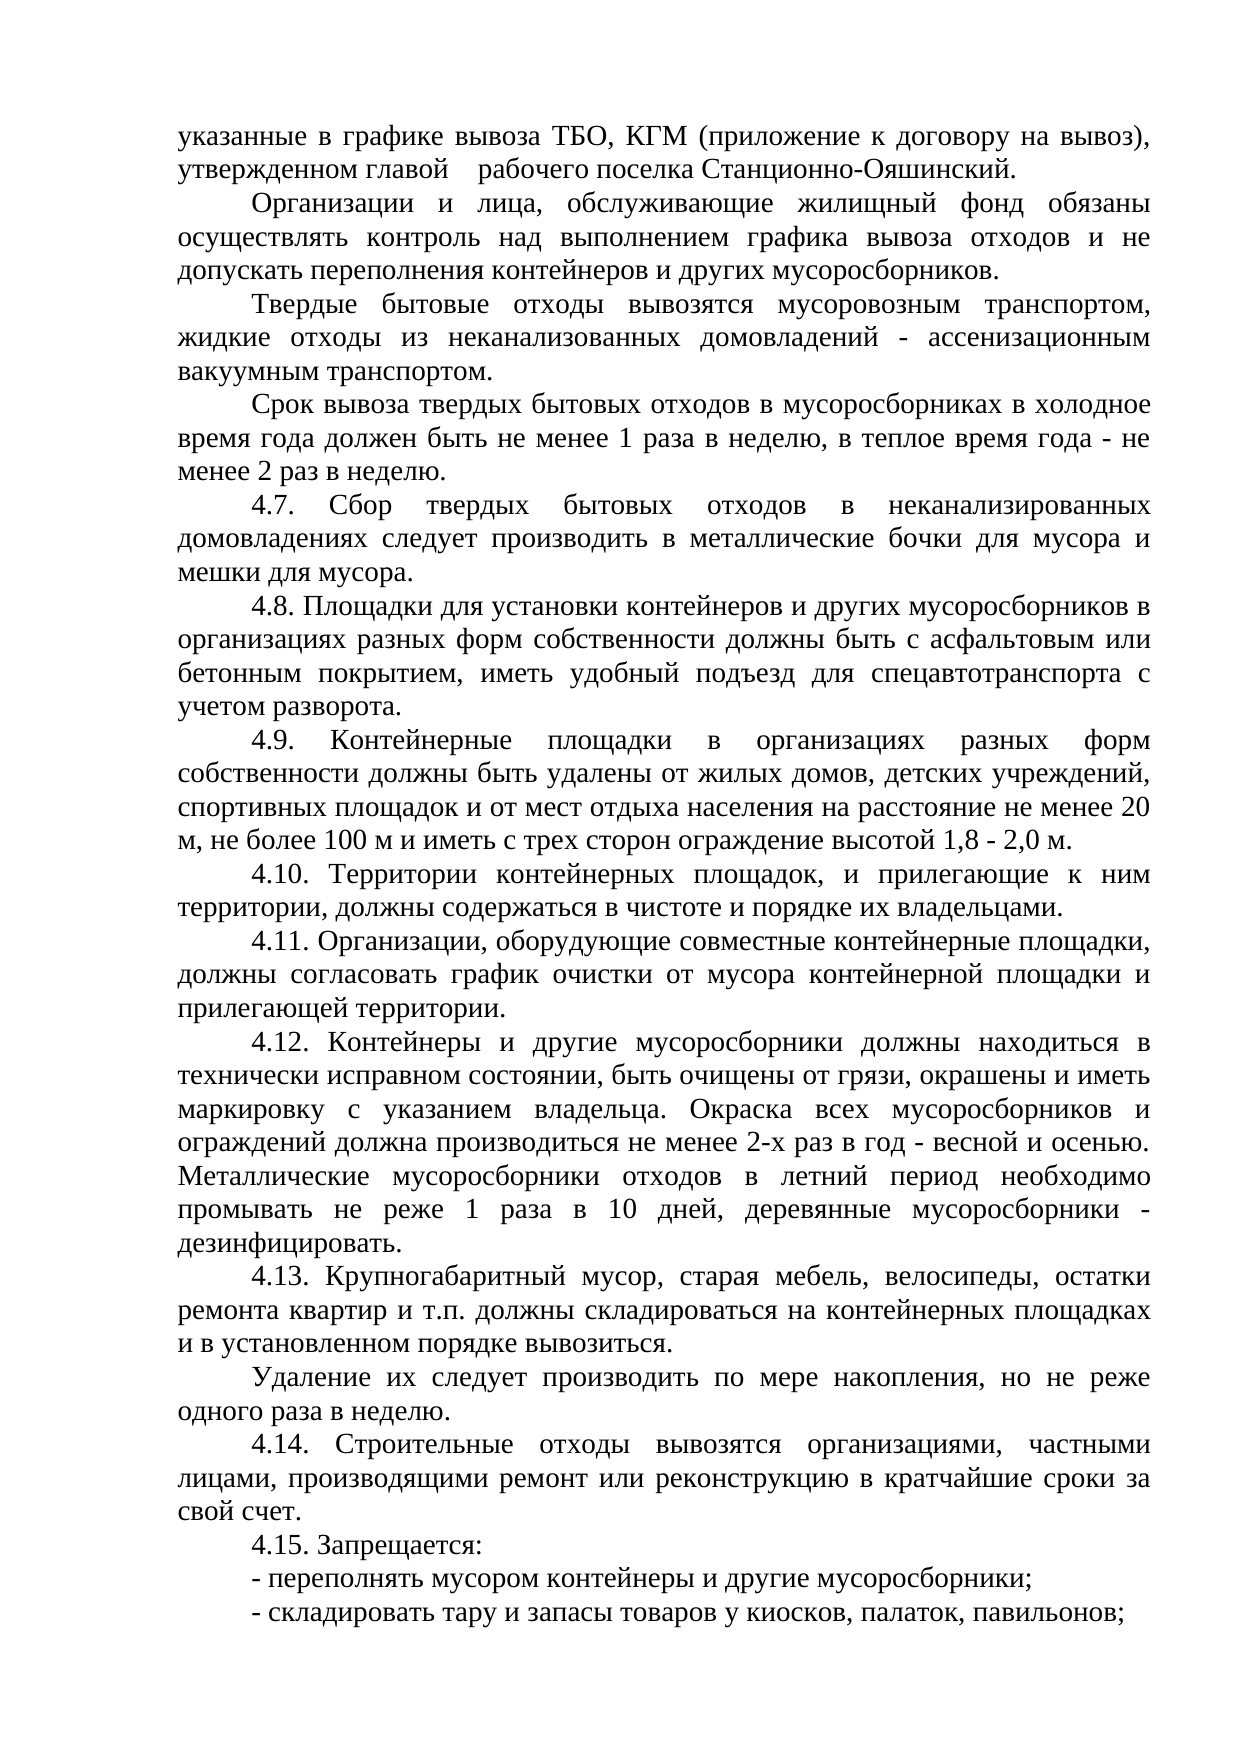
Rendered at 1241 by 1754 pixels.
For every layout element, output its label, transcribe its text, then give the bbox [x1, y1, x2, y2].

text 4.11. Организации, оборудующие совместные контейнерные площадки, должны согласовать график очистки от мусора контейнерной площадки и прилегающей территории. [177, 923, 1152, 1024]
text 4.12. Контейнеры и другие мусоросборники должны находиться в технически исправном состоянии, быть очищены от грязи, окрашены и иметь маркировку с указанием владельца. Окраска всех мусоросборников и ограждений должна производиться не менее 2-х раз в год - весной и осенью. Металлические мусоросборники отходов в летний период необходимо промывать не реже 1 раза в 10 дней, деревянные мусоросборники - дезинфицировать. [177, 1024, 1152, 1258]
text Твердые бытовые отходы вывозятся мусоровозным транспортом, жидкие отходы из неканализованных домовладений - ассенизационным вакуумным транспортом. [177, 286, 1152, 386]
text 4.10. Территории контейнерных площадок, и прилегающие к ним территории, должны содержаться в чистоте и порядке их владельцами. [177, 856, 1152, 923]
text 4.8. Площадки для установки контейнеров и других мусоросборников в организациях разных форм собственности должны быть с асфальтовым или бетонным покрытием, иметь удобный подъезд для спецавтотранспорта с учетом разворота. [177, 588, 1152, 722]
text 4.9. Контейнерные площадки в организациях разных форм собственности должны быть удалены от жилых домов, детских учреждений, спортивных площадок и от мест отдыха населения на расстояние не менее 20 м, не более 100 м и иметь с трех сторон ограждение высотой 1,8 - 2,0 м. [177, 722, 1152, 856]
text 4.13. Крупногабаритный мусор, старая мебель, велосипеды, остатки ремонта квартир и т.п. должны складироваться на контейнерных площадках и в установленном порядке вывозиться. [177, 1258, 1152, 1359]
text Удаление их следует производить по мере накопления, но не реже одного раза в неделю. [177, 1359, 1152, 1426]
text Организации и лица, обслуживающие жилищный фонд обязаны осуществлять контроль над выполнением графика вывоза отходов и не допускать переполнения контейнеров и других мусоросборников. [177, 185, 1152, 286]
text 4.7. Сбор твердых бытовых отходов в неканализированных домовладениях следует производить в металлические бочки для мусора и мешки для мусора. [177, 487, 1152, 588]
text 4.15. Запрещается: [177, 1527, 1152, 1560]
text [177, 118, 1152, 185]
text Срок вывоза твердых бытовых отходов в мусоросборниках в холодное время года должен быть не менее 1 раза в неделю, в теплое время года - не менее 2 раз в неделю. [177, 386, 1152, 487]
text 4.14. Строительные отходы вывозятся организациями, частными лицами, производящими ремонт или реконструкцию в кратчайшие сроки за свой счет. [177, 1426, 1152, 1527]
text - складировать тару и запасы товаров у киосков, палаток, павильонов; [177, 1594, 1152, 1627]
text - переполнять мусором контейнеры и другие мусоросборники; [177, 1560, 1152, 1594]
